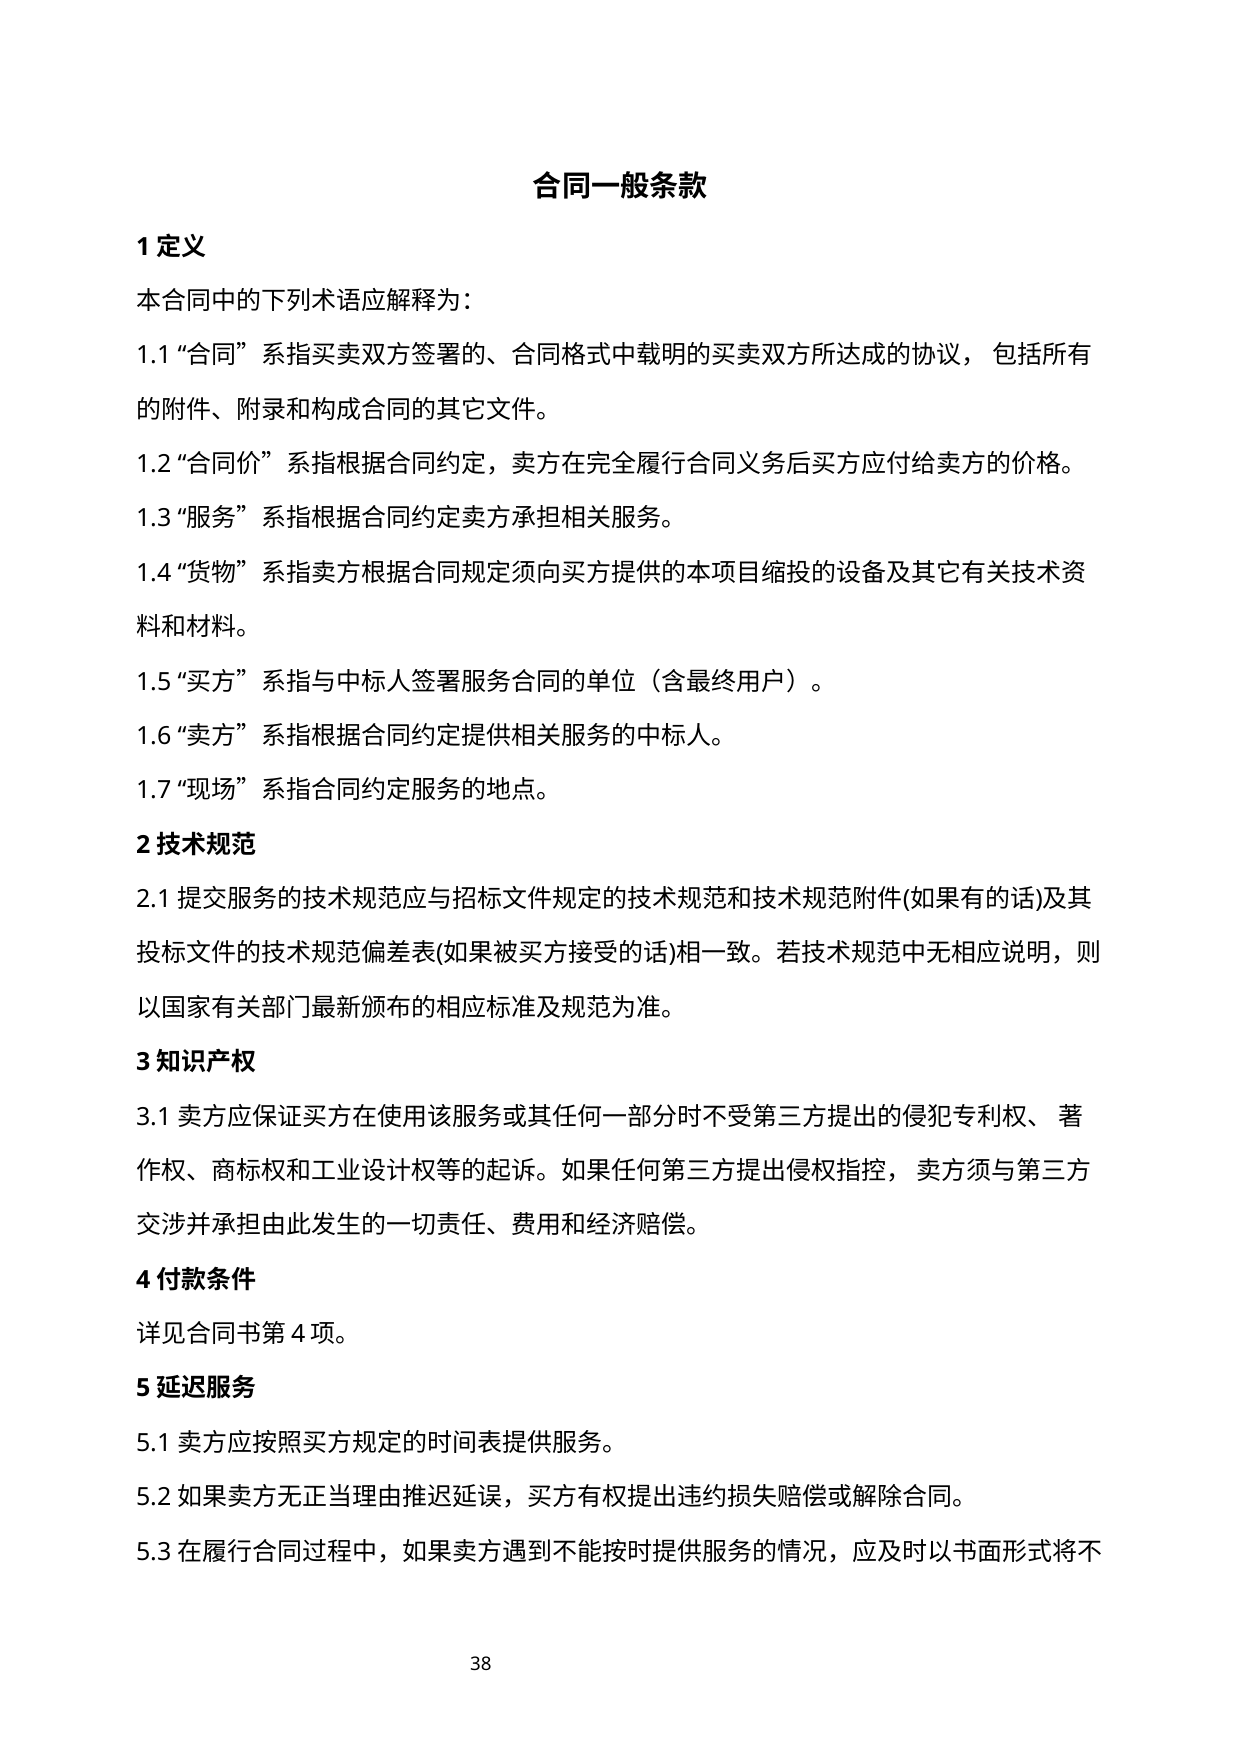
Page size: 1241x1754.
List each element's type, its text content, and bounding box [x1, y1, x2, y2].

text 4 付款条件 [136, 1259, 1104, 1295]
text 1 定义 [136, 226, 1104, 262]
text 2.1 提交服务的技术规范应与招标文件规定的技术规范和技术规范附件(如果有的话)及其投标文件的技术规范偏差表(如果被买方接受的话)相一致。若技术规范中无相应说明，则以国家有关部门最新颁布的相应标准及规范为准。 [136, 878, 1104, 1023]
text 1.5 “买方”系指与中标人签署服务合同的单位（含最终用户）。 [136, 661, 1104, 697]
text 本合同中的下列术语应解释为： [136, 280, 1104, 317]
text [136, 1531, 1104, 1567]
text 详见合同书第4项。 [136, 1313, 1104, 1350]
text 1.4 “货物”系指卖方根据合同规定须向买方提供的本项目缩投的设备及其它有关技术资料和材料。 [136, 552, 1104, 643]
text 3.1 卖方应保证买方在使用该服务或其任何一部分时不受第三方提出的侵犯专利权、 著作权、商标权和工业设计权等的起诉。如果任何第三方提出侵权指控， 卖方须与第三方交涉并承担由此发生的一切责任、费用和经济赔偿。 [136, 1096, 1104, 1241]
text 合同一般条款 [136, 162, 1104, 205]
text 1.2 “合同价”系指根据合同约定，卖方在完全履行合同义务后买方应付给卖方的价格。 [136, 443, 1104, 480]
text 5.2 如果卖方无正当理由推迟延误，买方有权提出违约损失赔偿或解除合同。 [136, 1477, 1104, 1513]
text 1.1 “合同”系指买卖双方签署的、合同格式中载明的买卖双方所达成的协议， 包括所有的附件、附录和构成合同的其它文件。 [136, 335, 1104, 425]
text 1.3 “服务”系指根据合同约定卖方承担相关服务。 [136, 498, 1104, 534]
text 5.1 卖方应按照买方规定的时间表提供服务。 [136, 1422, 1104, 1458]
text 1.6 “卖方”系指根据合同约定提供相关服务的中标人。 [136, 715, 1104, 752]
text 2 技术规范 [136, 824, 1104, 860]
text 3 知识产权 [136, 1042, 1104, 1078]
text 5 延迟服务 [136, 1368, 1104, 1404]
text 1.7 “现场”系指合同约定服务的地点。 [136, 770, 1104, 806]
